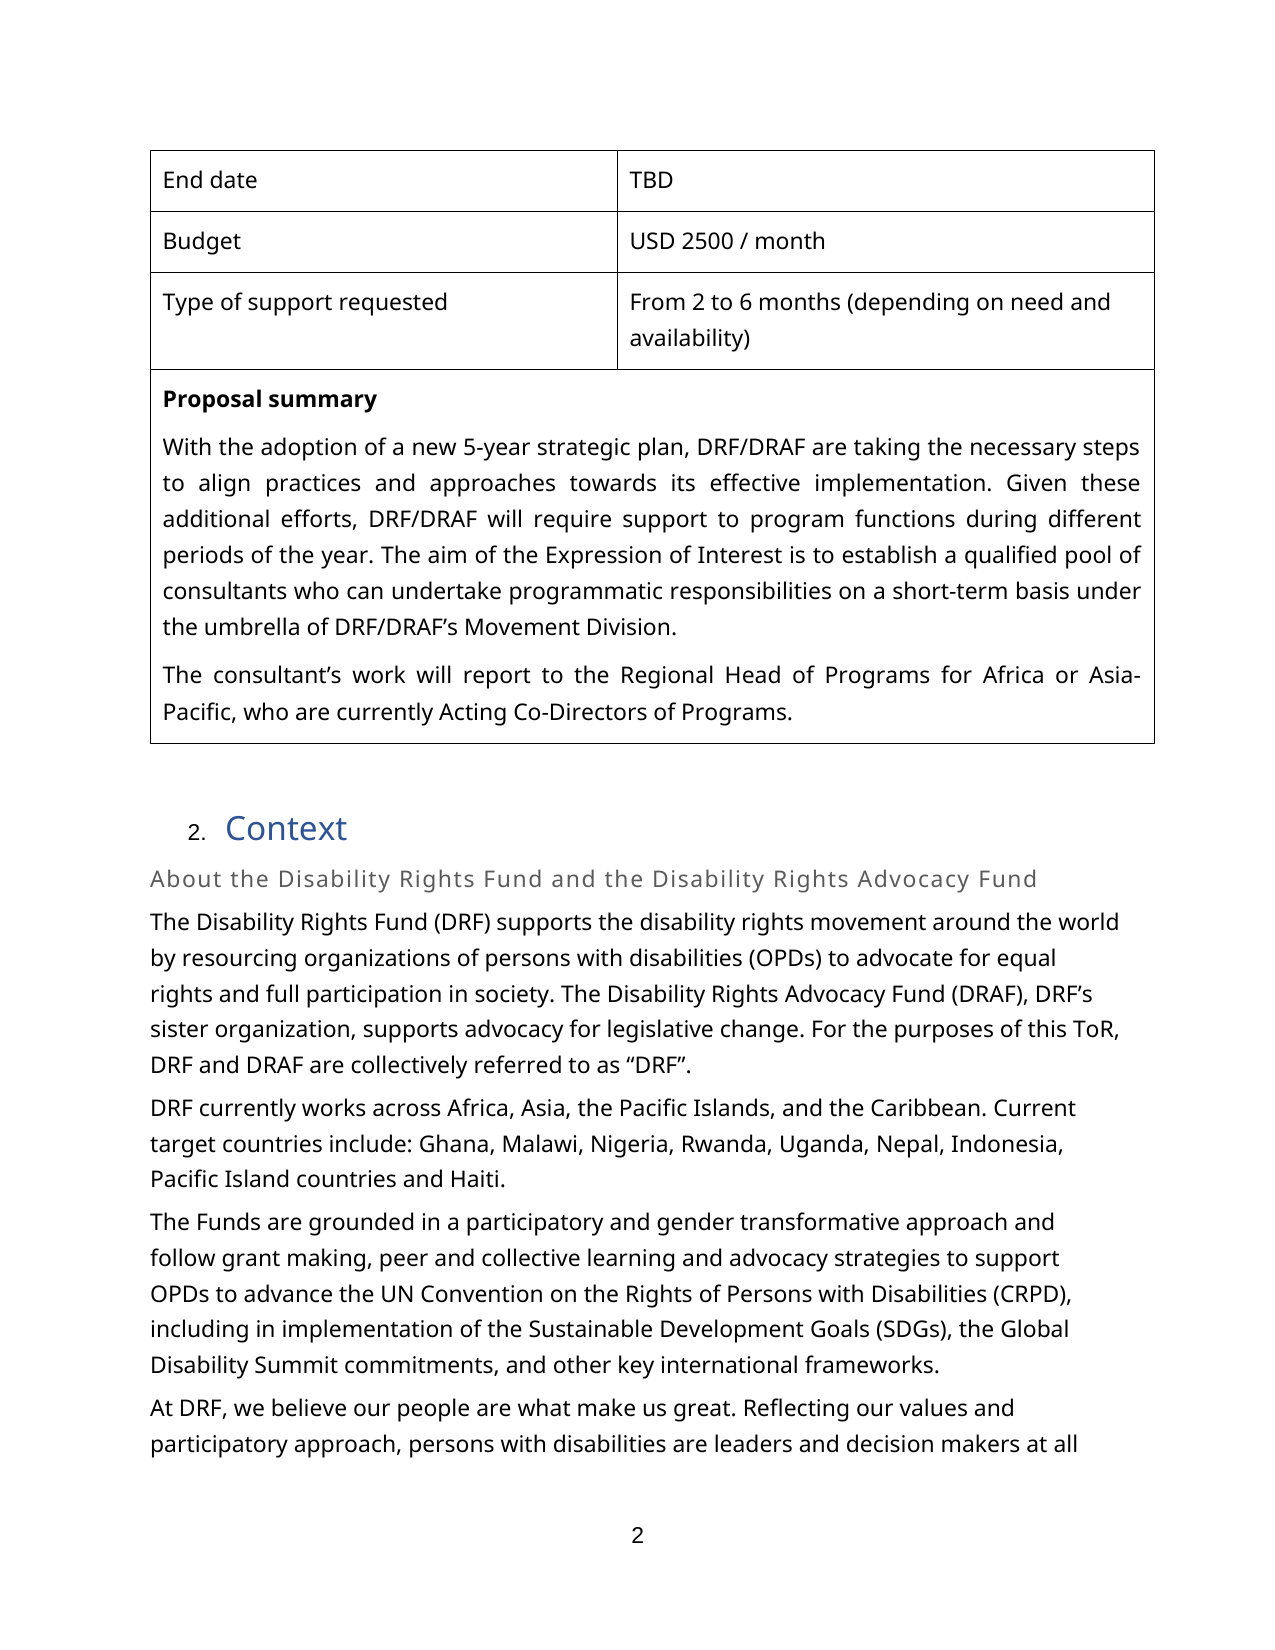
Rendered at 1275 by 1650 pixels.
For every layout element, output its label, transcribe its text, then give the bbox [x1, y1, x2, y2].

table_cell Proposal summary With the adoption of a new 5-year strategic plan, DRF/DRAF are taking the necessary steps to align practices and approaches towards its effective implementation. Given these additional efforts, DRF/DRAF will require support to program functions during different periods of the year. The aim of the Expression of Interest is to establish a qualified pool of consultants who can undertake programmatic responsibilities on a short-term basis under the umbrella of DRF/DRAF’s Movement Division. The consultant’s work will report to the Regional Head of Programs for Africa or Asia-Pacific, who are currently Acting Co-Directors of Programs. [151, 370, 1154, 743]
text The Funds are grounded in a participatory and gender transformative approach and follow grant making, peer and collective learning and advocacy strategies to support OPDs to advance the UN Convention on the Rights of Persons with Disabilities (CRPD), including in implementation of the Sustainable Development Goals (SDGs), the Global Disability Summit commitments, and other key international frameworks. [150, 1206, 1125, 1381]
list About the Disability Rights Fund and the Disability Rights Advocacy Fund [150, 863, 1125, 895]
table_cell From 2 to 6 months (depending on need and availability) [618, 273, 1154, 369]
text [150, 1392, 1125, 1459]
table_cell USD 2500 / month [618, 212, 1154, 272]
text DRF currently works across Africa, Asia, the Pacific Islands, and the Caribbean. Current target countries include: Ghana, Malawi, Nigeria, Rwanda, Uganda, Nepal, Indonesia, Pacific Island countries and Haiti. [150, 1092, 1125, 1195]
table_cell TBD [618, 151, 1154, 211]
text The Disability Rights Fund (DRF) supports the disability rights movement around the world by resourcing organizations of persons with disabilities (OPDs) to advocate for equal rights and full participation in society. The Disability Rights Advocacy Fund (DRAF), DRF’s sister organization, supports advocacy for legislative change. For the purposes of this ToR, DRF and DRAF are collectively referred to as “DRF”. [150, 906, 1125, 1081]
table_cell Budget [151, 212, 617, 272]
list Context [187, 805, 1125, 850]
table_cell End date [151, 151, 617, 211]
table_cell Type of support requested [151, 273, 617, 369]
